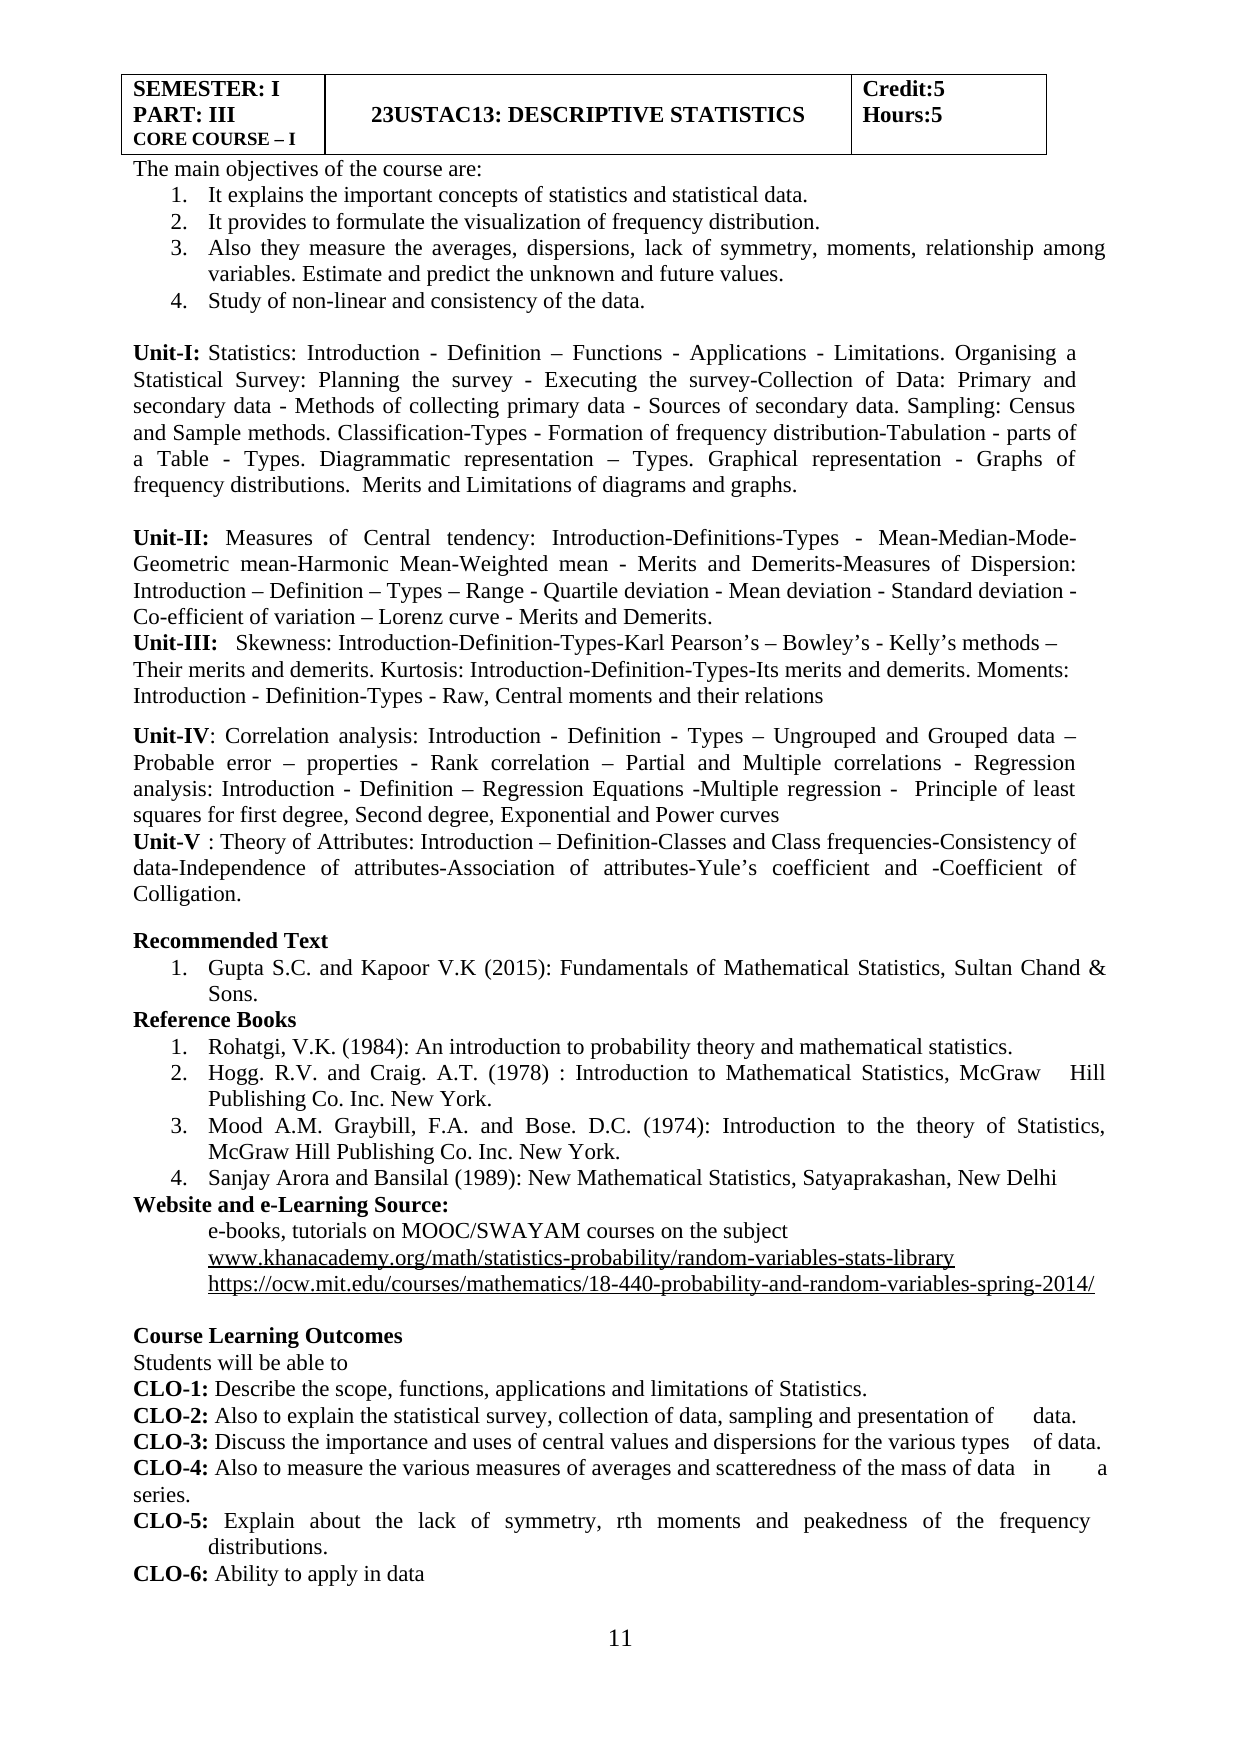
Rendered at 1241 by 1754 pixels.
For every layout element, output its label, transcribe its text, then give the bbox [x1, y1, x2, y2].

table_header 23USTAC13: DESCRIPTIVE STATISTICS [326, 75, 851, 154]
text CLO-6: Ability to apply in data [133, 1560, 1107, 1586]
table_header Credit:5 Hours:5 [852, 75, 1046, 154]
text e-books, tutorials on MOOC/SWAYAM courses on the subject [133, 1217, 1107, 1243]
text Recommended Text [133, 927, 1107, 954]
text Website and e-Learning Source: [133, 1191, 1107, 1217]
list Hogg. R.V. and Craig. A.T. (1978) : Introduction to Mathematical Statistics, McGraw Hill Publishing Co. Inc. New York. [170, 1059, 1107, 1112]
table_header Unit-I: Statistics: Introduction - Definition – Functions - Applications - Limitations. Organising a Statistical Survey: Planning the survey - Executing the survey-Collection of Data: Primary and secondary data - Methods of collecting primary data - Sources of secondary data. Sampling: Census and Sample methods. Classification-Types - Formation of frequency distribution-Tabulation - parts of a Table - Types. Diagrammatic representation – Types. Graphical representation - Graphs of frequency distributions. Merits and Limitations of diagrams and graphs. [133, 340, 1078, 524]
text Reference Books [133, 1006, 1107, 1033]
list Gupta S.C. and Kapoor V.K (2015): Fundamentals of Mathematical Statistics, Sultan Chand & Sons. [170, 954, 1107, 1006]
text www.khanacademy.org/math/statistics-probability/random-variables-stats-library [151, 1243, 1107, 1270]
text The main objectives of the course are: [133, 155, 1107, 181]
text CLO-2: Also to explain the statistical survey, collection of data, sampling and presentation of data. [133, 1402, 1107, 1428]
subtitle Course Learning Outcomes [133, 1323, 1107, 1349]
table_cell Unit-II: Measures of Central tendency: Introduction-Definitions-Types - Mean-Median-Mode-Geometric mean-Harmonic Mean-Weighted mean - Merits and Demerits-Measures of Dispersion: Introduction – Definition – Types – Range - Quartile deviation - Mean deviation - Standard deviation - Co-efficient of variation – Lorenz curve - Merits and Demerits. Unit-III: Skewness: Introduction-Definition-Types-Karl Pearson’s – Bowley’s - Kelly’s methods – Their merits and demerits. Kurtosis: Introduction-Definition-Types-Its merits and demerits. Moments: Introduction - Definition-Types - Raw, Central moments and their relations [133, 524, 1078, 722]
list Also they measure the averages, dispersions, lack of symmetry, moments, relationship among variables. Estimate and predict the unknown and future values. [170, 234, 1107, 287]
text CLO-4: Also to measure the various measures of averages and scatteredness of the mass of data in a series. [133, 1454, 1107, 1507]
list It provides to formulate the visualization of frequency distribution. [170, 208, 1107, 234]
list Sanjay Arora and Bansilal (1989): New Mathematical Statistics, Satyaprakashan, New Delhi [170, 1164, 1107, 1191]
table_cell Unit-V : Theory of Attributes: Introduction – Definition-Classes and Class frequencies-Consistency of data-Independence of attributes-Association of attributes-Yule’s coefficient and -Coefficient of Colligation. [133, 828, 1078, 927]
text CLO-3: Discuss the importance and uses of central values and dispersions for the various types of data. [133, 1428, 1107, 1454]
list It explains the important concepts of statistics and statistical data. [170, 181, 1107, 208]
text CLO-1: Describe the scope, functions, applications and limitations of Statistics. [133, 1375, 1107, 1402]
text CLO-5: Explain about the lack of symmetry, rth moments and peakedness of the frequency distributions. [133, 1507, 1107, 1560]
list Rohatgi, V.K. (1984): An introduction to probability theory and mathematical statistics. [170, 1033, 1107, 1059]
list https://ocw.mit.edu/courses/mathematics/18-440-probability-and-random-variables-spring-2014/ [208, 1270, 1107, 1296]
text Students will be able to [133, 1349, 1107, 1375]
list Study of non-linear and consistency of the data. [170, 287, 1107, 313]
list Mood A.M. Graybill, F.A. and Bose. D.C. (1974): Introduction to the theory of Statistics, McGraw Hill Publishing Co. Inc. New York. [170, 1112, 1107, 1164]
table_cell Unit-IV: Correlation analysis: Introduction - Definition - Types – Ungrouped and Grouped data – Probable error – properties - Rank correlation – Partial and Multiple correlations - Regression analysis: Introduction - Definition – Regression Equations -Multiple regression - Principle of least squares for first degree, Second degree, Exponential and Power curves [133, 723, 1078, 828]
table_header SEMESTER: I PART: III CORE COURSE – I [122, 75, 324, 154]
